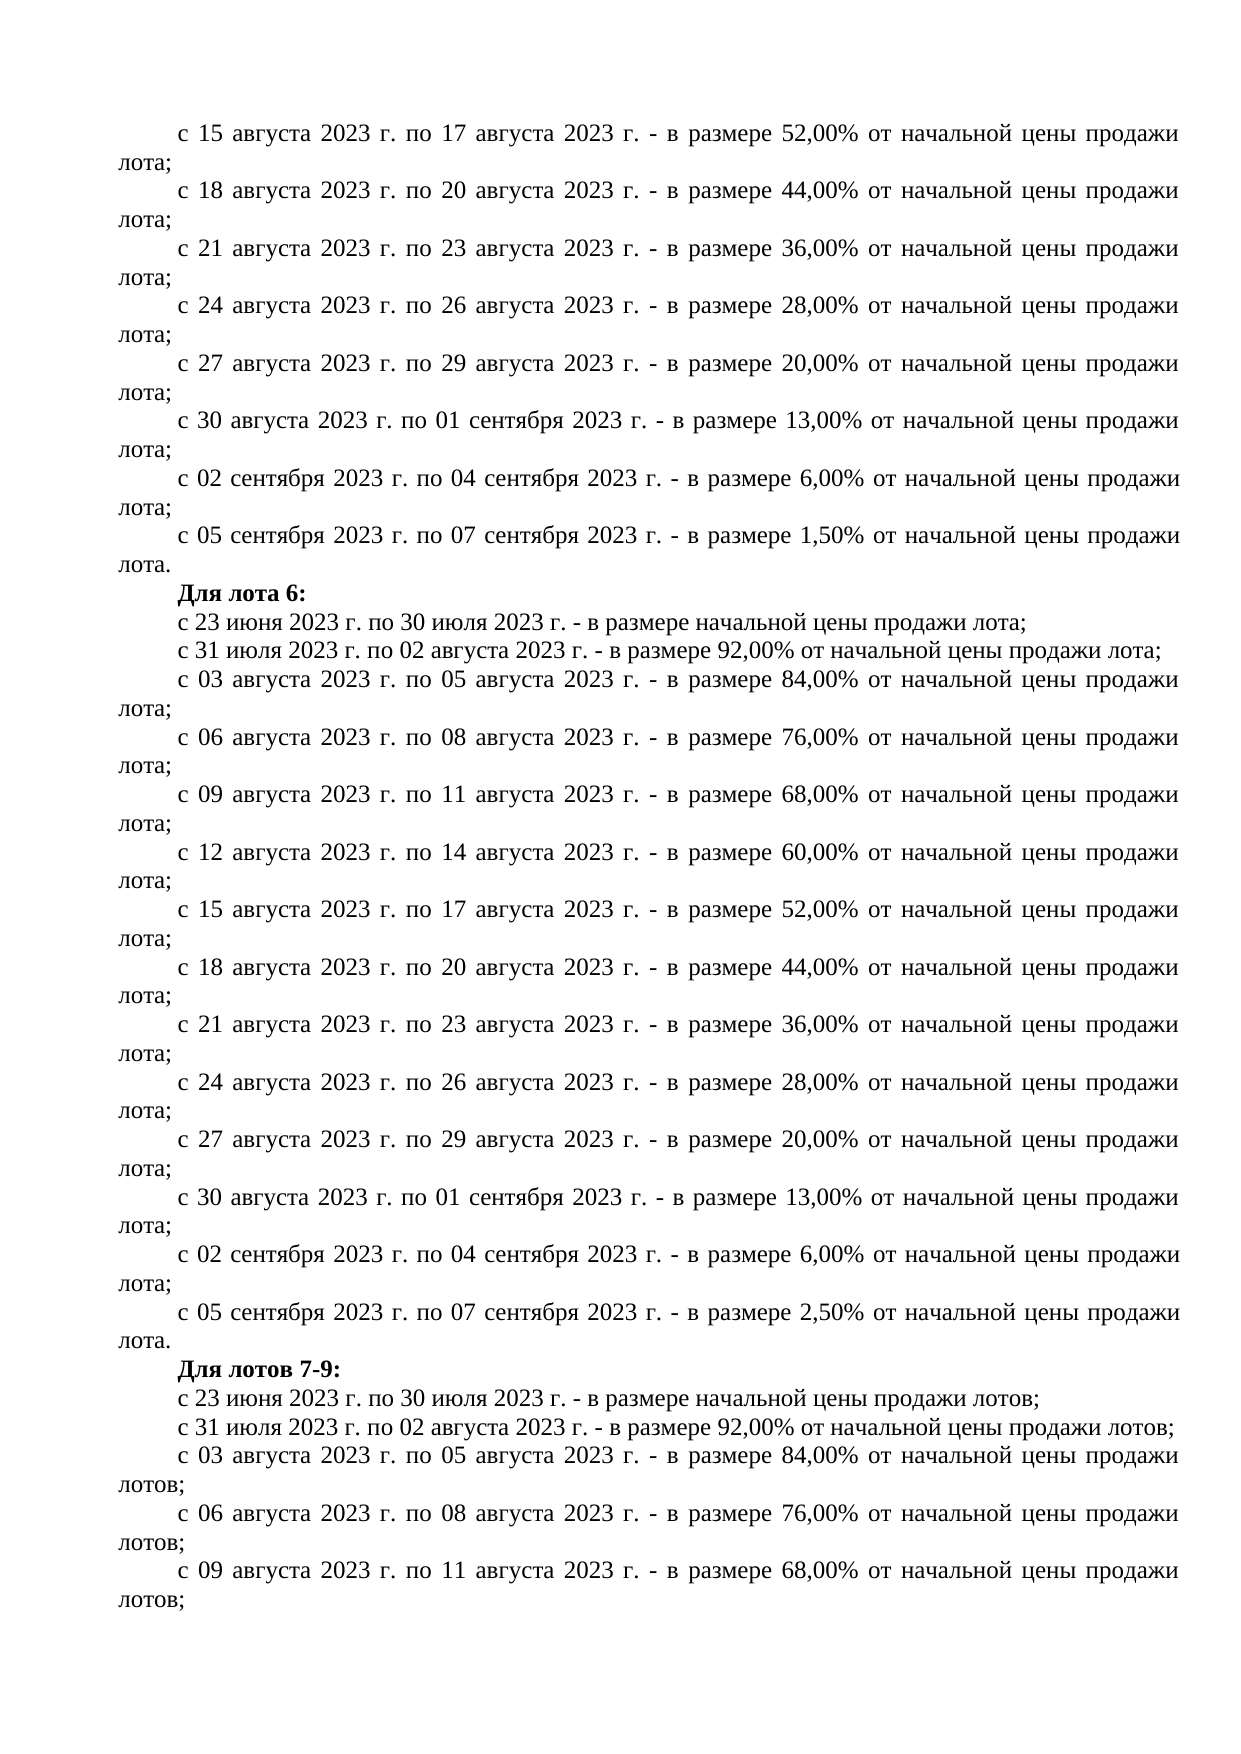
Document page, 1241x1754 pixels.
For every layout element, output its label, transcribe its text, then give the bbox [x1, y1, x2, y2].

text с 30 августа 2023 г. по 01 сентября 2023 г. - в размере 13,00% от начальной цены продажи лота; [118, 1182, 1181, 1239]
text с 05 сентября 2023 г. по 07 сентября 2023 г. - в размере 2,50% от начальной цены продажи лота. [118, 1297, 1181, 1354]
text с 02 сентября 2023 г. по 04 сентября 2023 г. - в размере 6,00% от начальной цены продажи лота; [118, 1239, 1181, 1297]
text с 09 августа 2023 г. по 11 августа 2023 г. - в размере 68,00% от начальной цены продажи лота; [118, 779, 1181, 837]
text с 15 августа 2023 г. по 17 августа 2023 г. - в размере 52,00% от начальной цены продажи лота; [118, 894, 1181, 952]
text с 27 августа 2023 г. по 29 августа 2023 г. - в размере 20,00% от начальной цены продажи лота; [118, 1124, 1181, 1182]
text с 31 июля 2023 г. по 02 августа 2023 г. - в размере 92,00% от начальной цены продажи лотов; [118, 1412, 1181, 1441]
text с 03 августа 2023 г. по 05 августа 2023 г. - в размере 84,00% от начальной цены продажи лота; [118, 664, 1181, 722]
text с 09 августа 2023 г. по 11 августа 2023 г. - в размере 68,00% от начальной цены продажи лотов; [118, 1556, 1181, 1613]
text с 27 августа 2023 г. по 29 августа 2023 г. - в размере 20,00% от начальной цены продажи лота; [118, 348, 1181, 406]
text с 23 июня 2023 г. по 30 июля 2023 г. - в размере начальной цены продажи лота; [118, 607, 1181, 636]
text с 24 августа 2023 г. по 26 августа 2023 г. - в размере 28,00% от начальной цены продажи лота; [118, 1067, 1181, 1124]
text с 12 августа 2023 г. по 14 августа 2023 г. - в размере 60,00% от начальной цены продажи лота; [118, 837, 1181, 894]
text Для лотов 7-9: [118, 1354, 1181, 1383]
text с 18 августа 2023 г. по 20 августа 2023 г. - в размере 44,00% от начальной цены продажи лота; [118, 952, 1181, 1009]
text с 31 июля 2023 г. по 02 августа 2023 г. - в размере 92,00% от начальной цены продажи лота; [118, 636, 1181, 664]
text с 06 августа 2023 г. по 08 августа 2023 г. - в размере 76,00% от начальной цены продажи лотов; [118, 1498, 1181, 1556]
text с 02 сентября 2023 г. по 04 сентября 2023 г. - в размере 6,00% от начальной цены продажи лота; [118, 463, 1181, 521]
text с 15 августа 2023 г. по 17 августа 2023 г. - в размере 52,00% от начальной цены продажи лота; [118, 118, 1181, 176]
text с 05 сентября 2023 г. по 07 сентября 2023 г. - в размере 1,50% от начальной цены продажи лота. [118, 521, 1181, 578]
text с 21 августа 2023 г. по 23 августа 2023 г. - в размере 36,00% от начальной цены продажи лота; [118, 1009, 1181, 1067]
text с 03 августа 2023 г. по 05 августа 2023 г. - в размере 84,00% от начальной цены продажи лотов; [118, 1441, 1181, 1498]
text Для лота 6: [118, 578, 1181, 607]
text с 06 августа 2023 г. по 08 августа 2023 г. - в размере 76,00% от начальной цены продажи лота; [118, 722, 1181, 779]
text с 24 августа 2023 г. по 26 августа 2023 г. - в размере 28,00% от начальной цены продажи лота; [118, 291, 1181, 348]
text с 18 августа 2023 г. по 20 августа 2023 г. - в размере 44,00% от начальной цены продажи лота; [118, 176, 1181, 233]
text с 30 августа 2023 г. по 01 сентября 2023 г. - в размере 13,00% от начальной цены продажи лота; [118, 406, 1181, 463]
text с 21 августа 2023 г. по 23 августа 2023 г. - в размере 36,00% от начальной цены продажи лота; [118, 233, 1181, 291]
text с 23 июня 2023 г. по 30 июля 2023 г. - в размере начальной цены продажи лотов; [118, 1383, 1181, 1412]
